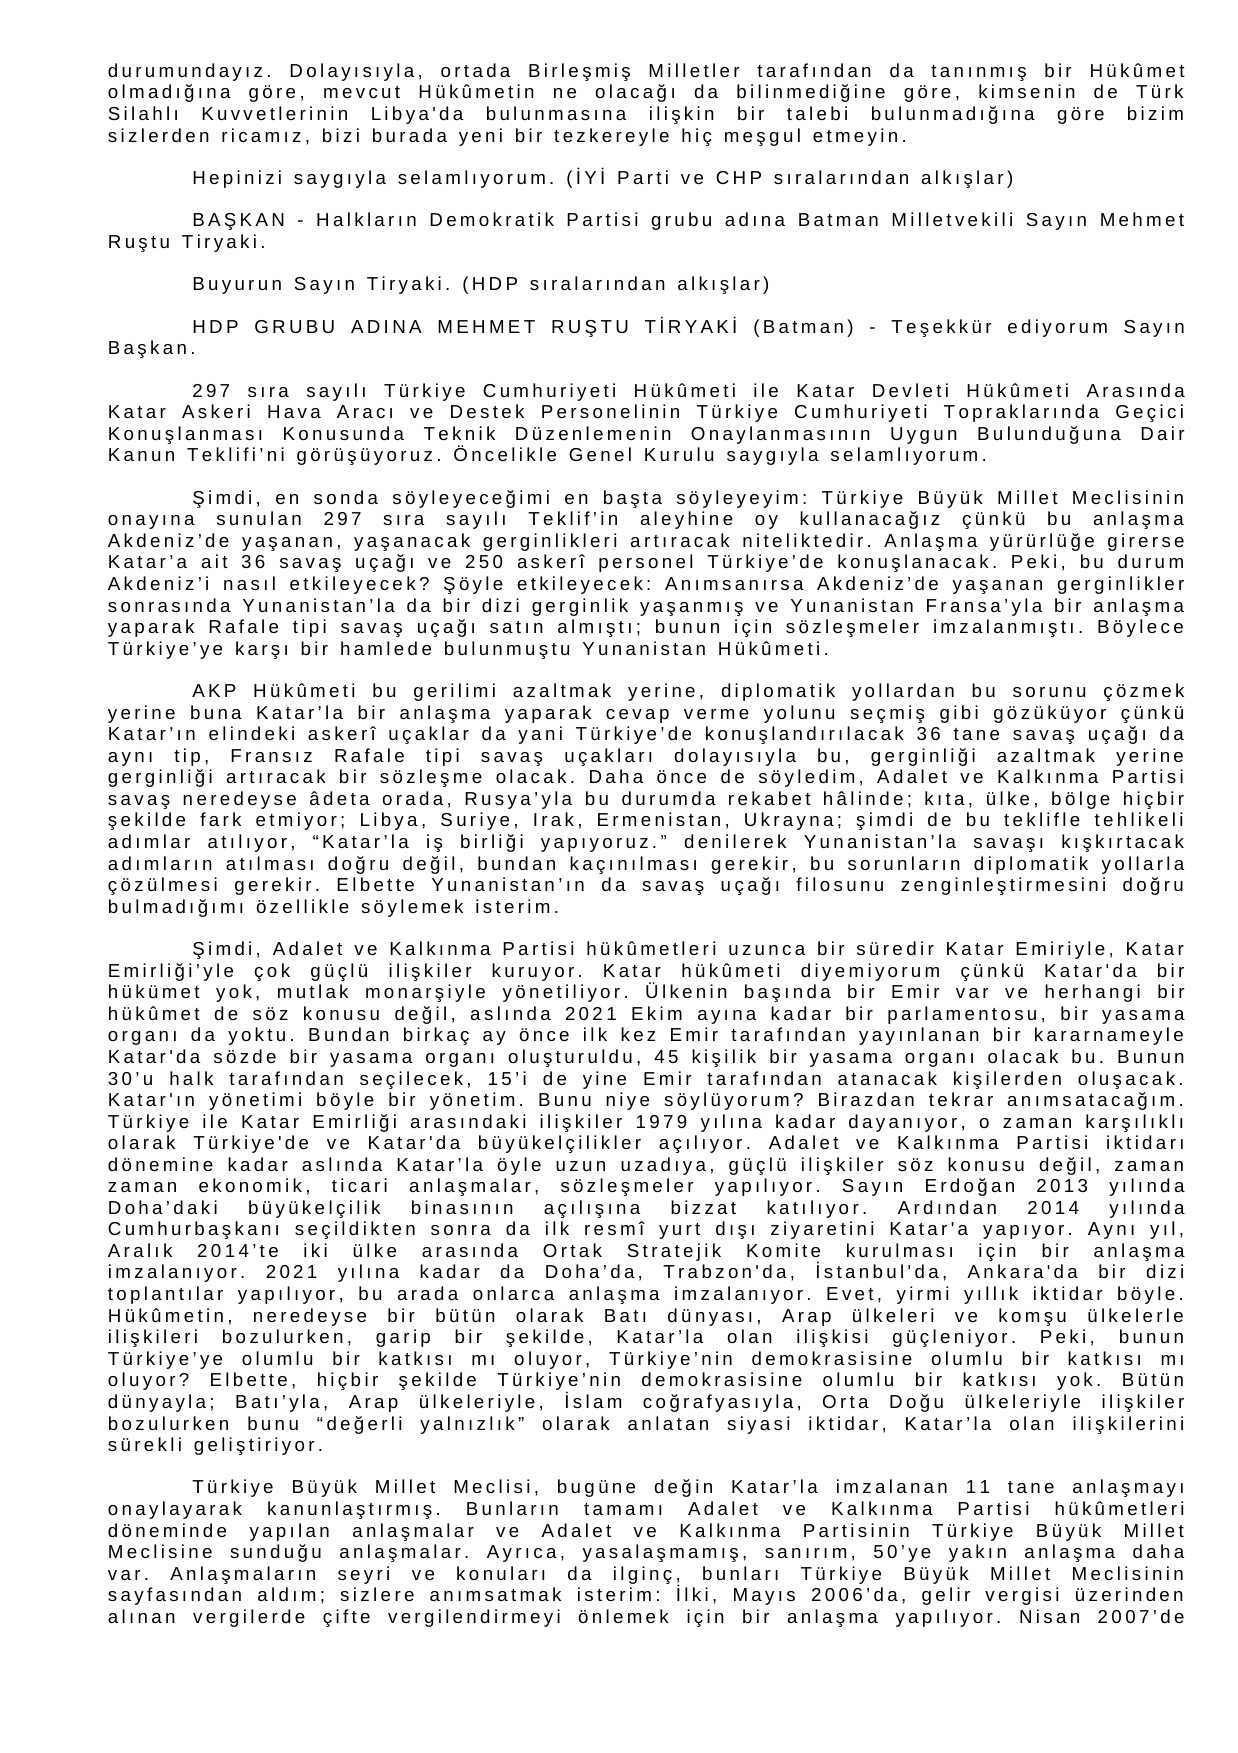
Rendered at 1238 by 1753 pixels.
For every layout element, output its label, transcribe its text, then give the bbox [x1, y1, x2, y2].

text Şimdi, Adalet ve Kalkınma Partisi hükûmetleri uzunca bir süredir Katar Emiriyle, Katar Emirliği’yle çok güçlü ilişkiler kuruyor. Katar hükûmeti diyemiyorum çünkü Katar'da bir hükümet yok, mutlak monarşiyle yönetiliyor. Ülkenin başında bir Emir var ve herhangi bir hükûmet de söz konusu değil, aslında 2021 Ekim ayına kadar bir parlamentosu, bir yasama organı da yoktu. Bundan birkaç ay önce ilk kez Emir tarafından yayınlanan bir kararnameyle Katar'da sözde bir yasama organı oluşturuldu, 45 kişilik bir yasama organı olacak bu. Bunun 30’u halk tarafından seçilecek, 15’i de yine Emir tarafından atanacak kişilerden oluşacak. Katar'ın yönetimi böyle bir yönetim. Bunu niye söylüyorum? Birazdan tekrar anımsatacağım. Türkiye ile Katar Emirliği arasındaki ilişkiler 1979 yılına kadar dayanıyor, o zaman karşılıklı olarak Türkiye'de ve Katar'da büyükelçilikler açılıyor. Adalet ve Kalkınma Partisi iktidarı dönemine kadar aslında Katar’la öyle uzun uzadıya, güçlü ilişkiler söz konusu değil, zaman zaman ekonomik, ticari anlaşmalar, sözleşmeler yapılıyor. Sayın Erdoğan 2013 yılında Doha’daki büyükelçilik binasının açılışına bizzat katılıyor. Ardından 2014 yılında Cumhurbaşkanı seçildikten sonra da ilk resmî yurt dışı ziyaretini Katar'a yapıyor. Aynı yıl, Aralık 2014’te iki ülke arasında Ortak Stratejik Komite kurulması için bir anlaşma imzalanıyor. 2021 yılına kadar da Doha’da, Trabzon'da, İstanbul'da, Ankara'da bir dizi toplantılar yapılıyor, bu arada onlarca anlaşma imzalanıyor. Evet, yirmi yıllık iktidar böyle. Hükûmetin, neredeyse bir bütün olarak Batı dünyası, Arap ülkeleri ve komşu ülkelerle ilişkileri bozulurken, garip bir şekilde, Katar’la olan ilişkisi güçleniyor. Peki, bunun Türkiye’ye olumlu bir katkısı mı oluyor, Türkiye’nin demokrasisine olumlu bir katkısı mı oluyor? Elbette, hiçbir şekilde Türkiye’nin demokrasisine olumlu bir katkısı yok. Bütün dünyayla; Batı’yla, Arap ülkeleriyle, İslam coğrafyasıyla, Orta Doğu ülkeleriyle ilişkiler bozulurken bunu “değerli yalnızlık” olarak anlatan siyasi iktidar, Katar’la olan ilişkilerini sürekli geliştiriyor. [108, 938, 1186, 1455]
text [108, 60, 1186, 146]
text BAŞKAN - Halkların Demokratik Partisi grubu adına Batman Milletvekili Sayın Mehmet Ruştu Tiryaki. [108, 209, 1186, 252]
text Buyurun Sayın Tiryaki. (HDP sıralarından alkışlar) [108, 273, 1186, 295]
text HDP GRUBU ADINA MEHMET RUŞTU TİRYAKİ (Batman) - Teşekkür ediyorum Sayın Başkan. [108, 316, 1186, 359]
text Hepinizi saygıyla selamlıyorum. (İYİ Parti ve CHP sıralarından alkışlar) [108, 167, 1186, 188]
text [108, 1476, 1186, 1627]
text 297 sıra sayılı Türkiye Cumhuriyeti Hükûmeti ile Katar Devleti Hükûmeti Arasında Katar Askeri Hava Aracı ve Destek Personelinin Türkiye Cumhuriyeti Topraklarında Geçici Konuşlanması Konusunda Teknik Düzenlemenin Onaylanmasının Uygun Bulunduğuna Dair Kanun Teklifi’ni görüşüyoruz. Öncelikle Genel Kurulu saygıyla selamlıyorum. [108, 379, 1186, 466]
text AKP Hükûmeti bu gerilimi azaltmak yerine, diplomatik yollardan bu sorunu çözmek yerine buna Katar’la bir anlaşma yaparak cevap verme yolunu seçmiş gibi gözüküyor çünkü Katar’ın elindeki askerî uçaklar da yani Türkiye’de konuşlandırılacak 36 tane savaş uçağı da aynı tip, Fransız Rafale tipi savaş uçakları dolayısıyla bu, gerginliği azaltmak yerine gerginliği artıracak bir sözleşme olacak. Daha önce de söyledim, Adalet ve Kalkınma Partisi savaş neredeyse âdeta orada, Rusya’yla bu durumda rekabet hâlinde; kıta, ülke, bölge hiçbir şekilde fark etmiyor; Libya, Suriye, Irak, Ermenistan, Ukrayna; şimdi de bu teklifle tehlikeli adımlar atılıyor, “Katar’la iş birliği yapıyoruz.” denilerek Yunanistan’la savaşı kışkırtacak adımların atılması doğru değil, bundan kaçınılması gerekir, bu sorunların diplomatik yollarla çözülmesi gerekir. Elbette Yunanistan’ın da savaş uçağı filosunu zenginleştirmesini doğru bulmadığımı özellikle söylemek isterim. [108, 680, 1186, 917]
text Şimdi, en sonda söyleyeceğimi en başta söyleyeyim: Türkiye Büyük Millet Meclisinin onayına sunulan 297 sıra sayılı Teklif’in aleyhine oy kullanacağız çünkü bu anlaşma Akdeniz’de yaşanan, yaşanacak gerginlikleri artıracak niteliktedir. Anlaşma yürürlüğe girerse Katar’a ait 36 savaş uçağı ve 250 askerî personel Türkiye’de konuşlanacak. Peki, bu durum Akdeniz’i nasıl etkileyecek? Şöyle etkileyecek: Anımsanırsa Akdeniz’de yaşanan gerginlikler sonrasında Yunanistan’la da bir dizi gerginlik yaşanmış ve Yunanistan Fransa’yla bir anlaşma yaparak Rafale tipi savaş uçağı satın almıştı; bunun için sözleşmeler imzalanmıştı. Böylece Türkiye’ye karşı bir hamlede bulunmuştu Yunanistan Hükûmeti. [108, 487, 1186, 659]
